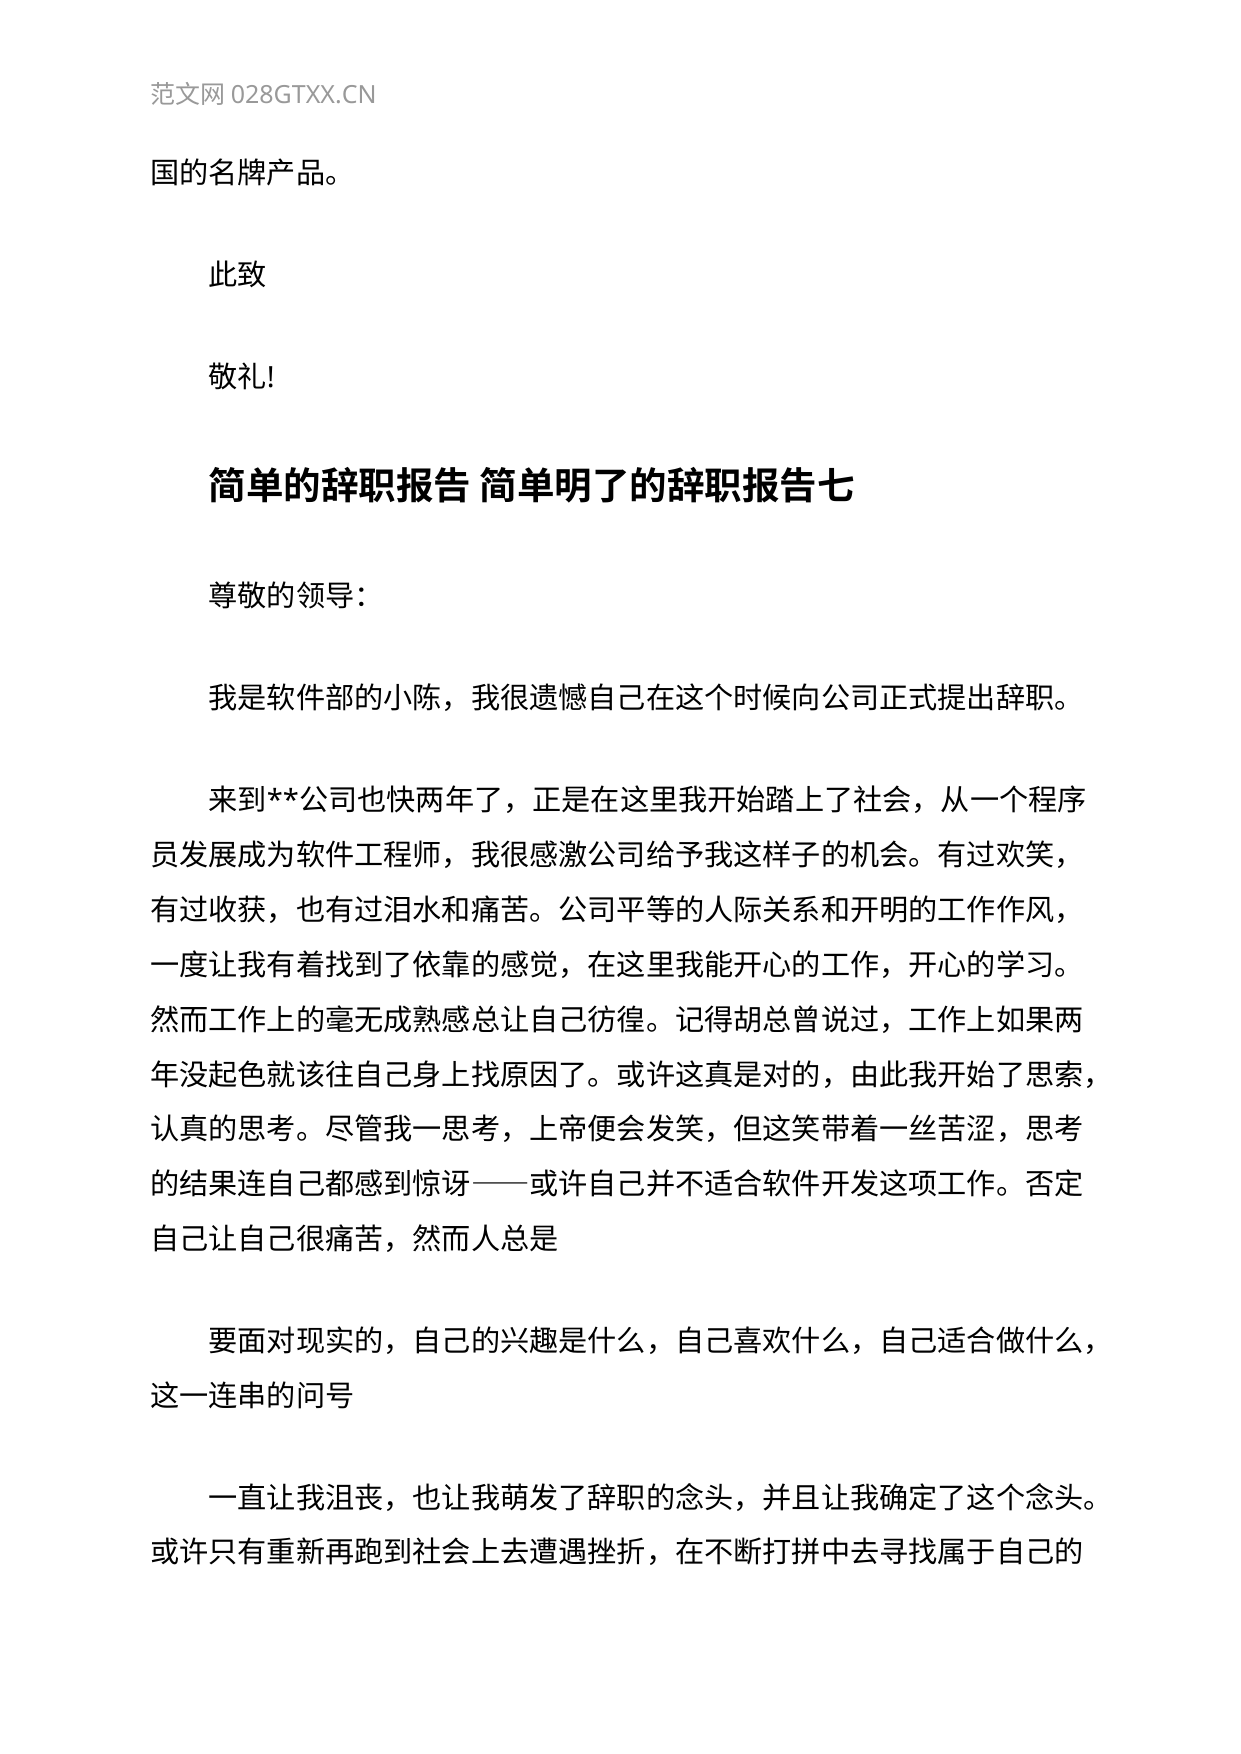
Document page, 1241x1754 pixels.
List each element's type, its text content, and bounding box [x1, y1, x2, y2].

text 简单的辞职报告 简单明了的辞职报告七 [150, 456, 1090, 510]
text 我是软件部的小陈，我很遗憾自己在这个时候向公司正式提出辞职。 [150, 675, 1090, 717]
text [150, 150, 1090, 192]
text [150, 1474, 1090, 1571]
text 此致 [150, 252, 1090, 294]
text 敬礼! [150, 353, 1090, 396]
text 尊敬的领导： [150, 573, 1090, 615]
text 来到**公司也快两年了，正是在这里我开始踏上了社会，从一个程序员发展成为软件工程师，我很感激公司给予我这样子的机会。有过欢笑，有过收获，也有过泪水和痛苦。公司平等的人际关系和开明的工作作风，一度让我有着找到了依靠的感觉，在这里我能开心的工作，开心的学习。然而工作上的毫无成熟感总让自己彷徨。记得胡总曾说过，工作上如果两年没起色就该往自己身上找原因了。或许这真是对的，由此我开始了思索，认真的思考。尽管我一思考，上帝便会发笑，但这笑带着一丝苦涩，思考的结果连自己都感到惊讶――或许自己并不适合软件开发这项工作。否定自己让自己很痛苦，然而人总是 [150, 776, 1090, 1258]
text 要面对现实的，自己的兴趣是什么，自己喜欢什么，自己适合做什么，这一连串的问号 [150, 1317, 1090, 1415]
